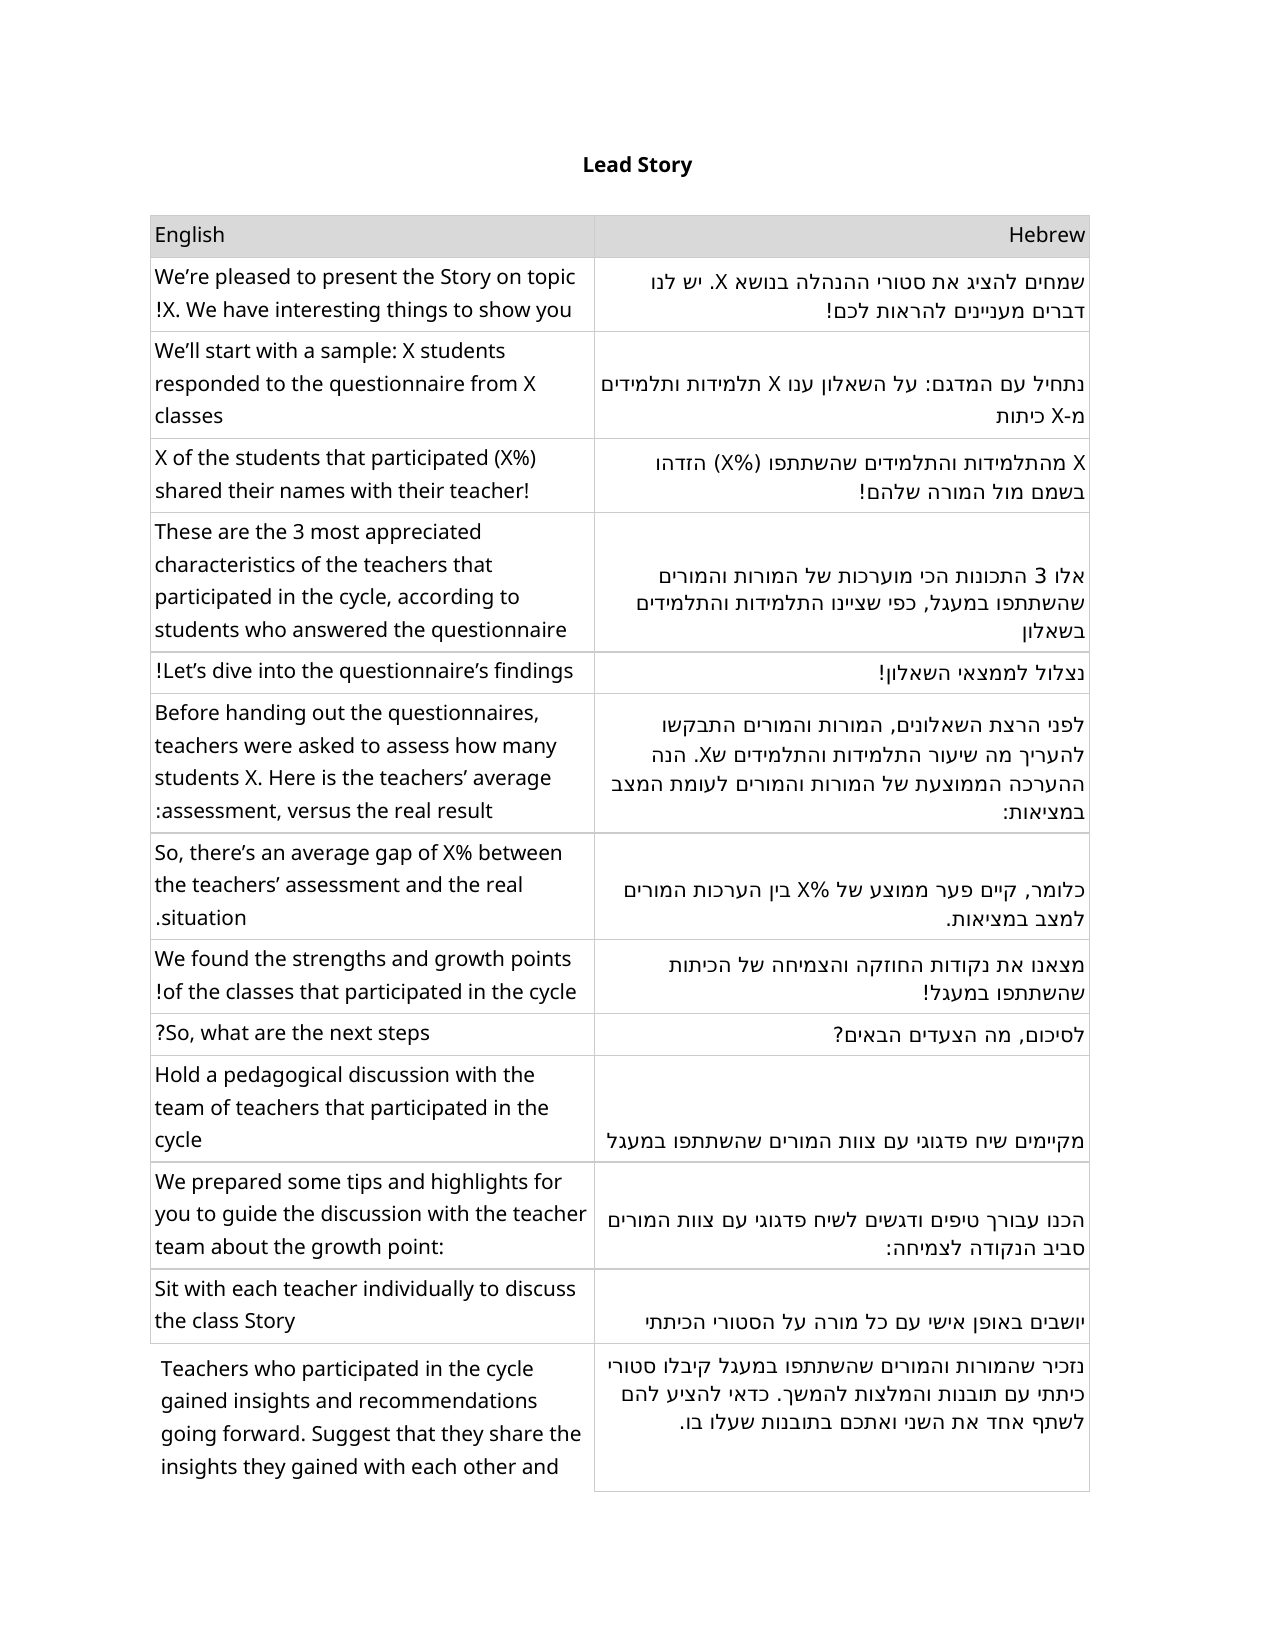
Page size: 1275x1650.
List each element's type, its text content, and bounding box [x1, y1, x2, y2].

table_cell יושבים באופן אישי עם כל מורה על הסטורי הכיתתי [595, 1270, 1089, 1342]
table_cell We’re pleased to present the Story on topic X. We have interesting things to show you! [151, 258, 594, 331]
table_cell כלומר, קיים פער ממוצע של %X בין הערכות המורים למצב במציאות. [595, 834, 1089, 939]
table_cell אלו 3 התכונות הכי מוערכות של המורות והמורים שהשתתפו במעגל, כפי שציינו התלמידות והתלמידים בשאלון [595, 513, 1089, 651]
table_cell לסיכום, מה הצעדים הבאים? [595, 1014, 1089, 1055]
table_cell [595, 1344, 1089, 1491]
table_cell X of the students that participated (X%) shared their names with their teacher! [151, 439, 594, 512]
table_cell Sit with each teacher individually to discuss the class Story [151, 1270, 594, 1342]
table_cell So, what are the next steps? [151, 1014, 594, 1055]
table_cell נצלול לממצאי השאלון! [595, 653, 1089, 693]
table_cell מקיימים שיח פדגוגי עם צוות המורים שהשתתפו במעגל [595, 1056, 1089, 1161]
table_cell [151, 1344, 594, 1491]
table_cell Hold a pedagogical discussion with the team of teachers that participated in the cycle [151, 1056, 594, 1161]
table_cell X מהתלמידות והתלמידים שהשתתפו (%X) הזדהו בשמם מול המורה שלהם! [595, 439, 1089, 512]
table_header English [151, 216, 594, 257]
table_cell נתחיל עם המדגם: על השאלון ענו X תלמידות ותלמידים מ-X כיתות [595, 332, 1089, 438]
table_cell We prepared some tips and highlights for you to guide the discussion with the teacher team about the growth point: [151, 1163, 594, 1268]
table_cell Before handing out the questionnaires, teachers were asked to assess how many students X. Here is the teachers’ average assessment, versus the real result: [151, 694, 594, 832]
table_cell Let’s dive into the questionnaire’s findings! [151, 653, 594, 693]
table_header Hebrew [595, 216, 1089, 257]
table_cell לפני הרצת השאלונים, המורות והמורים התבקשו להעריך מה שיעור התלמידות והתלמידים שX. הנה ההערכה הממוצעת של המורות והמורים לעומת המצב במציאות: [595, 694, 1089, 832]
table_cell מצאנו את נקודות החוזקה והצמיחה של הכיתות שהשתתפו במעגל! [595, 940, 1089, 1013]
table_cell These are the 3 most appreciated characteristics of the teachers that participated in the cycle, according to students who answered the questionnaire [151, 513, 594, 651]
table_cell We’ll start with a sample: X students responded to the questionnaire from X classes [151, 332, 594, 438]
table_cell שמחים להציג את סטורי ההנהלה בנושא X. יש לנו דברים מעניינים להראות לכם! [595, 258, 1089, 331]
table_cell We found the strengths and growth points of the classes that participated in the cycle! [151, 940, 594, 1013]
table_cell So, there’s an average gap of X% between the teachers’ assessment and the real situation. [151, 834, 594, 939]
table_cell הכנו עבורך טיפים ודגשים לשיח פדגוגי עם צוות המורים סביב הנקודה לצמיחה: [595, 1163, 1089, 1268]
text Lead Story [150, 150, 1125, 211]
